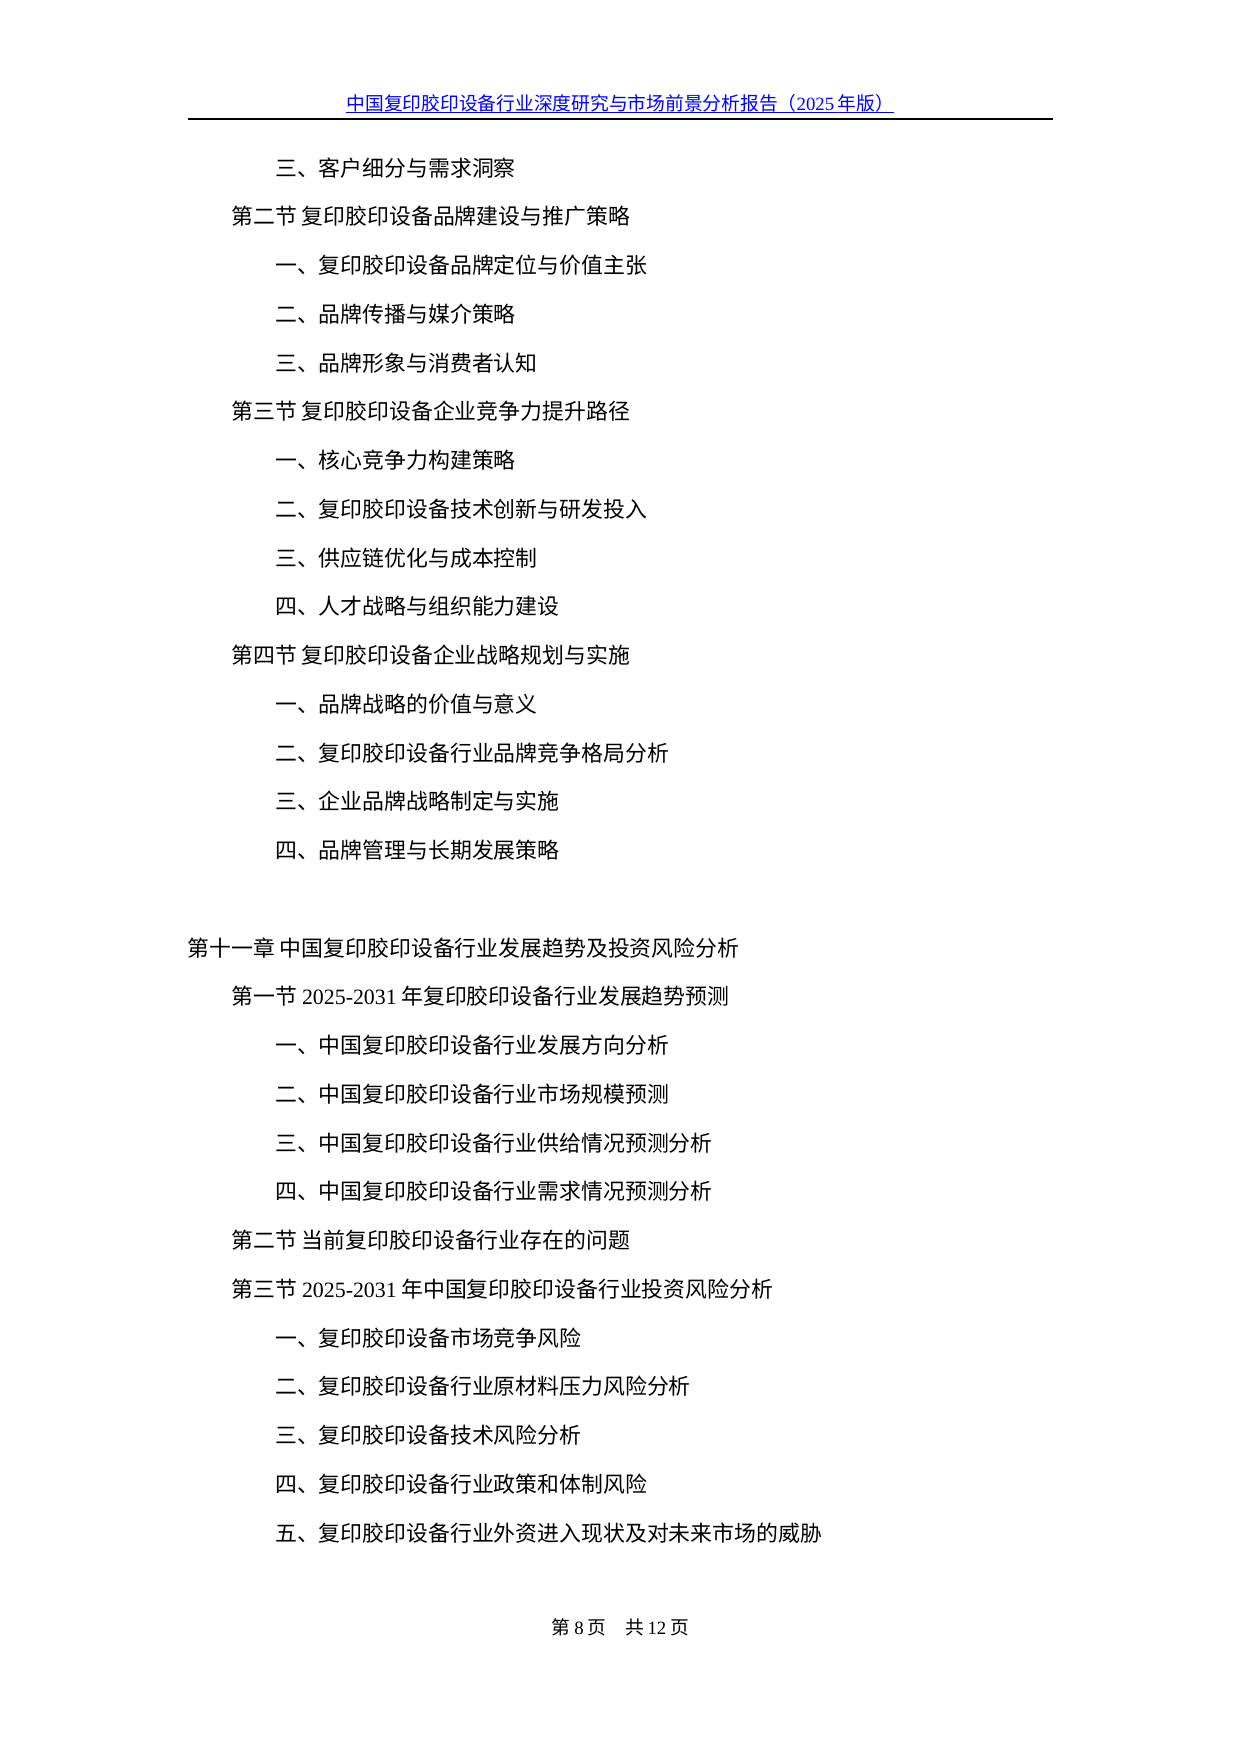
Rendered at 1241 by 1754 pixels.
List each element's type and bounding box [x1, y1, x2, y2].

text [187, 150, 1053, 1548]
